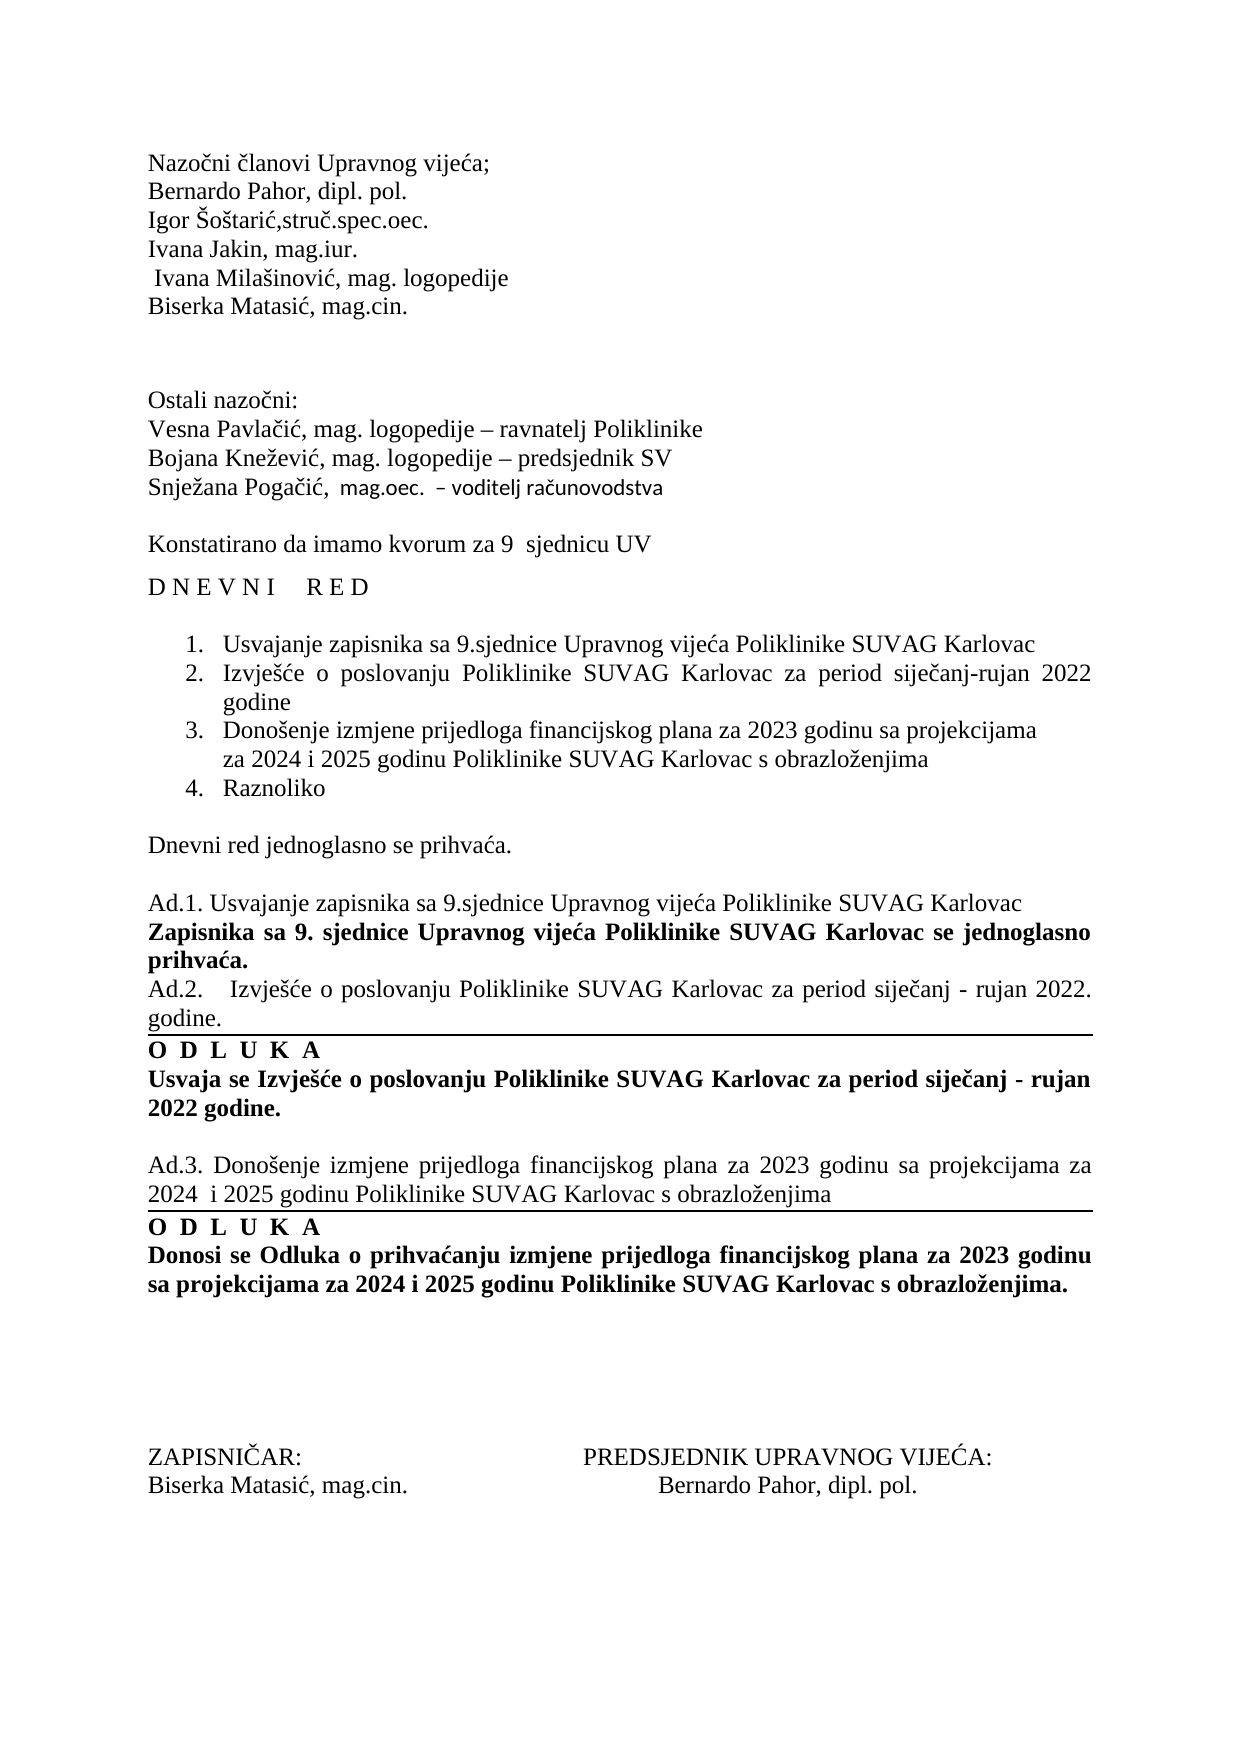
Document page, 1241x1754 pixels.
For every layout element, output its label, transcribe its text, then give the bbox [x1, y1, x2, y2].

text ZAPISNIČAR: PREDSJEDNIK UPRAVNOG VIJEĆA: [148, 1442, 1093, 1470]
text Usvaja se Izvješće o poslovanju Poliklinike SUVAG Karlovac za period siječanj - rujan 2022 godine. [148, 1064, 1093, 1122]
list Usvajanje zapisnika sa 9.sjednice Upravnog vijeća Poliklinike SUVAG Karlovac [185, 629, 1093, 658]
text Dnevni red jednoglasno se prihvaća. [148, 831, 1093, 859]
text Donosi se Odluka o prihvaćanju izmjene prijedloga financijskog plana za 2023 godinu sa projekcijama za 2024 i 2025 godinu Poliklinike SUVAG Karlovac s obrazloženjima. [148, 1240, 1093, 1298]
text Zapisnika sa 9. sjednice Upravnog vijeća Poliklinike SUVAG Karlovac se jednoglasno prihvaća. [148, 917, 1093, 974]
list Izvješće o poslovanju Poliklinike SUVAG Karlovac za period siječanj-rujan 2022 godine [185, 658, 1093, 716]
text Biserka Matasić, mag.cin. Bernardo Pahor, dipl. pol. [148, 1470, 1093, 1499]
text Konstatirano da imamo kvorum za 9 sjednicu UV [148, 529, 1093, 557]
text Ivana Jakin, mag.iur. [148, 234, 1093, 263]
text Ad.3. Donošenje izmjene prijedloga financijskog plana za 2023 godinu sa projekcijama za 2024 i 2025 godinu Poliklinike SUVAG Karlovac s obrazloženjima [148, 1151, 1093, 1210]
text Ivana Milašinović, mag. logopedije [148, 263, 1093, 291]
list Raznoliko [185, 773, 1093, 802]
text O D L U K A [148, 1036, 1093, 1064]
text O D L U K A [148, 1212, 1093, 1240]
list Donošenje izmjene prijedloga financijskog plana za 2023 godinu sa projekcijama [185, 716, 1093, 744]
text D N E V N I R E D [148, 572, 1093, 601]
text Ad.1. Usvajanje zapisnika sa 9.sjednice Upravnog vijeća Poliklinike SUVAG Karlovac [148, 888, 1093, 917]
text Ostali nazočni: [148, 385, 1093, 414]
text Igor Šoštarić,struč.spec.oec. [148, 205, 1093, 234]
text Bernardo Pahor, dipl. pol. [148, 176, 1093, 205]
text za 2024 i 2025 godinu Poliklinike SUVAG Karlovac s obrazloženjima [223, 744, 1093, 773]
text Bojana Knežević, mag. logopedije – predsjednik SV [148, 443, 1093, 472]
text Ad.2. Izvješće o poslovanju Poliklinike SUVAG Karlovac za period siječanj - rujan 2022. godine. [148, 974, 1093, 1034]
text Snježana Pogačić, mag.oec. – voditelj računovodstva [148, 472, 1093, 501]
text Nazočni članovi Upravnog vijeća; [148, 148, 1093, 176]
text Vesna Pavlačić, mag. logopedije – ravnatelj Poliklinike [148, 414, 1093, 443]
text Biserka Matasić, mag.cin. [148, 291, 1093, 320]
